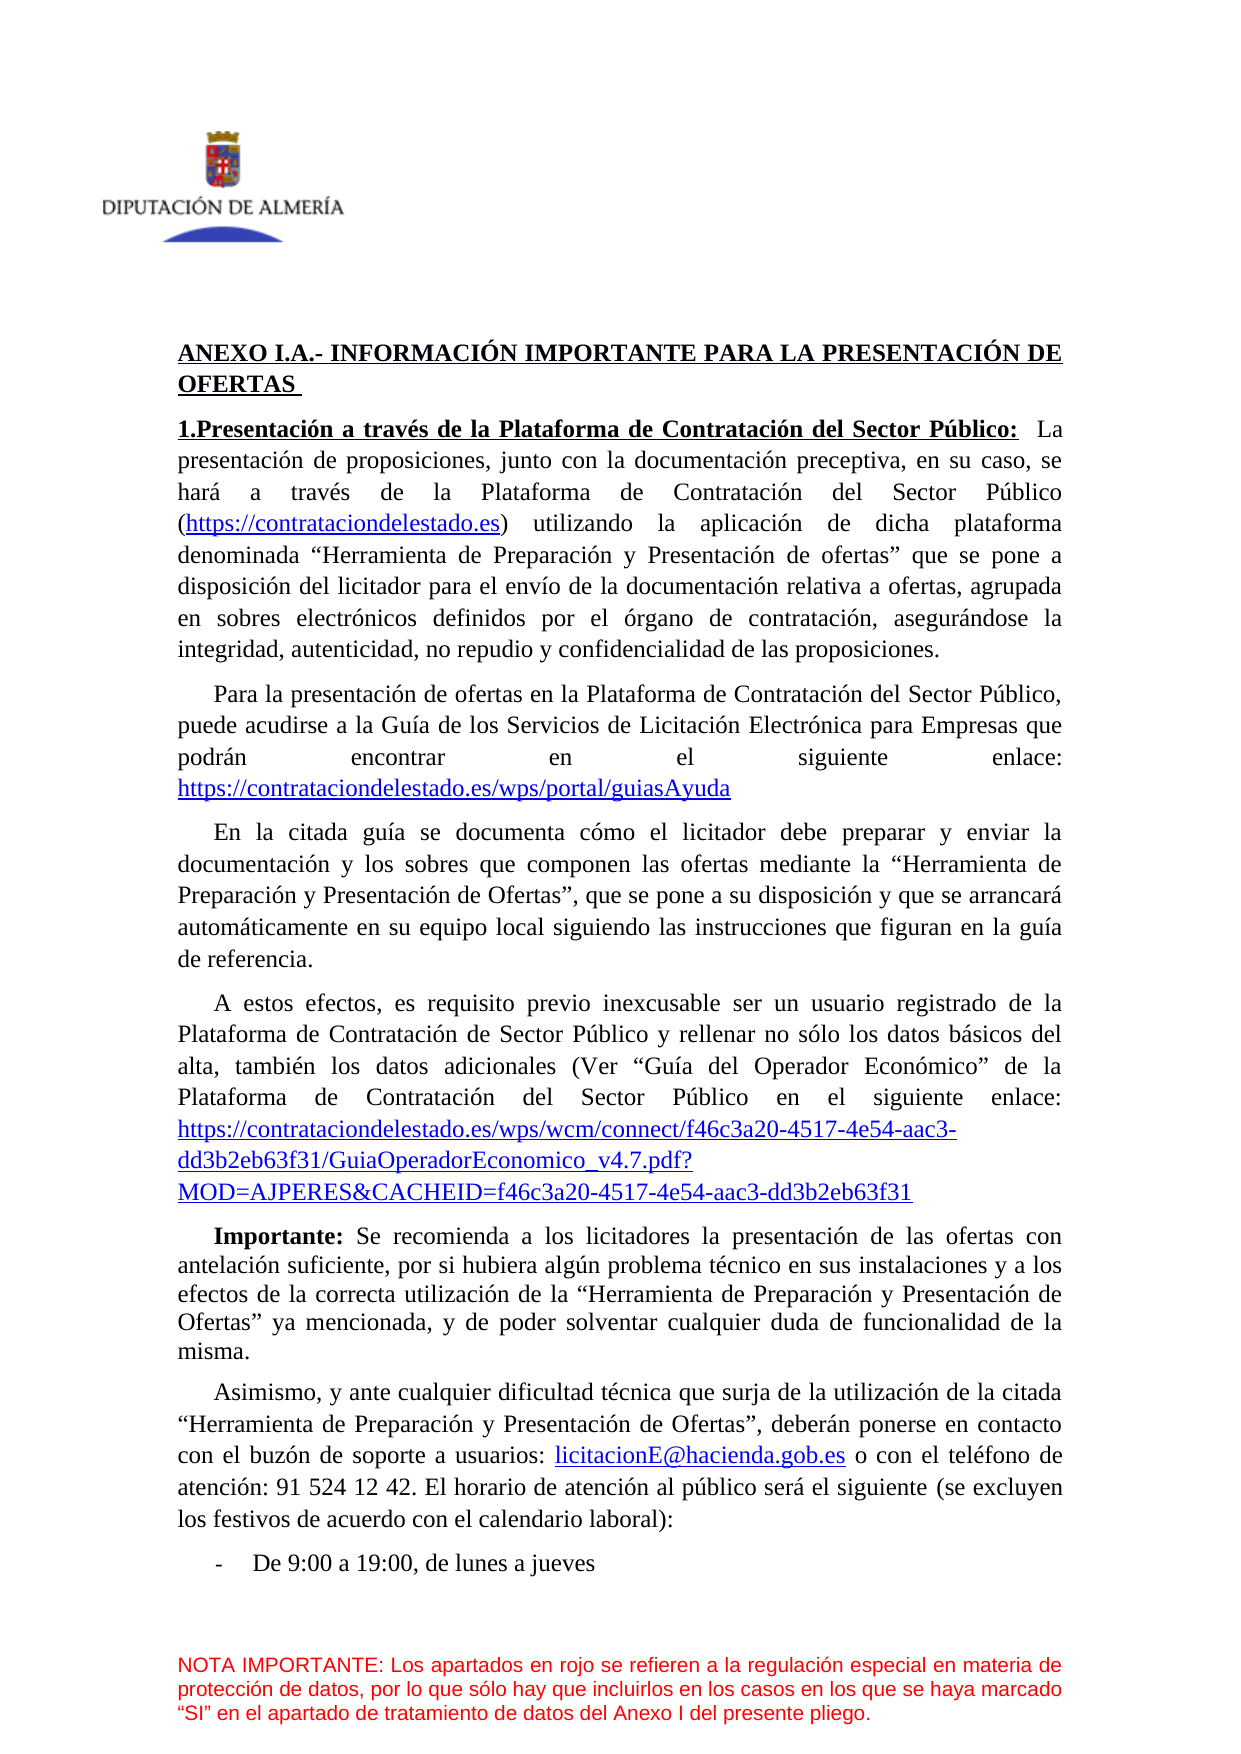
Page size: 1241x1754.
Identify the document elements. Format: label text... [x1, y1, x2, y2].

text Para la presentación de ofertas en la Plataforma de Contratación del Sector Público, puede acudirse a la Guía de los Servicios de Licitación Electrónica para Empresas que podrán encontrar en el siguiente enlace: https://contrataciondelestado.es/wps/portal/guiasAyuda [177, 679, 1063, 802]
text 1.Presentación a través de la Plataforma de Contratación del Sector Público: La presentación de proposiciones, junto con la documentación preceptiva, en su caso, se hará a través de la Plataforma de Contratación del Sector Público (https://contrataciondelestado.es) utilizando la aplicación de dicha plataforma denominada “Herramienta de Preparación y Presentación de ofertas” que se pone a disposición del licitador para el envío de la documentación relativa a ofertas, agrupada en sobres electrónicos definidos por el órgano de contratación, asegurándose la integridad, autenticidad, no repudio y confidencialidad de las proposiciones. [177, 414, 1063, 663]
text ANEXO I.A.- INFORMACIÓN IMPORTANTE PARA LA PRESENTACIÓN DE OFERTAS [177, 338, 1063, 363]
text Importante: Se recomienda a los licitadores la presentación de las ofertas con antelación suficiente, por si hubiera algún problema técnico en sus instalaciones y a los efectos de la correcta utilización de la “Herramienta de Preparación y Presentación de Ofertas” ya mencionada, y de poder solventar cualquier duda de funcionalidad de la misma. [177, 1221, 1063, 1365]
text A estos efectos, es requisito previo inexcusable ser un usuario registrado de la Plataforma de Contratación de Sector Público y rellenar no sólo los datos básicos del alta, también los datos adicionales (Ver “Guía del Operador Económico” de la Plataforma de Contratación del Sector Público en el siguiente enlace: https://contrataciondelestado.es/wps/wcm/connect/f46c3a20-4517-4e54-aac3-dd3b2eb63f31/GuiaOperadorEconomico_v4.7.pdf?MOD=AJPERES&CACHEID=f46c3a20-4517-4e54-aac3-dd3b2eb63f31 [177, 988, 1063, 1206]
picture [102, 131, 345, 244]
text En la citada guía se documenta cómo el licitador debe preparar y enviar la documentación y los sobres que componen las ofertas mediante la “Herramienta de Preparación y Presentación de Ofertas”, que se pone a su disposición y que se arrancará automáticamente en su equipo local siguiendo las instrucciones que figuran en la guía de referencia. [177, 817, 1063, 972]
list De 9:00 a 19:00, de lunes a jueves [215, 1548, 1063, 1576]
text Asimismo, y ante cualquier dificultad técnica que surja de la utilización de la citada “Herramienta de Preparación y Presentación de Ofertas”, deberán ponerse en contacto con el buzón de soporte a usuarios: licitacionE@hacienda.gob.es o con el teléfono de atención: 91 524 12 42. El horario de atención al público será el siguiente (se excluyen los festivos de acuerdo con el calendario laboral): [177, 1377, 1063, 1532]
text ANEXO I.A.- INFORMACIÓN IMPORTANTE PARA LA PRESENTACIÓN DE OFERTAS [177, 364, 1063, 398]
